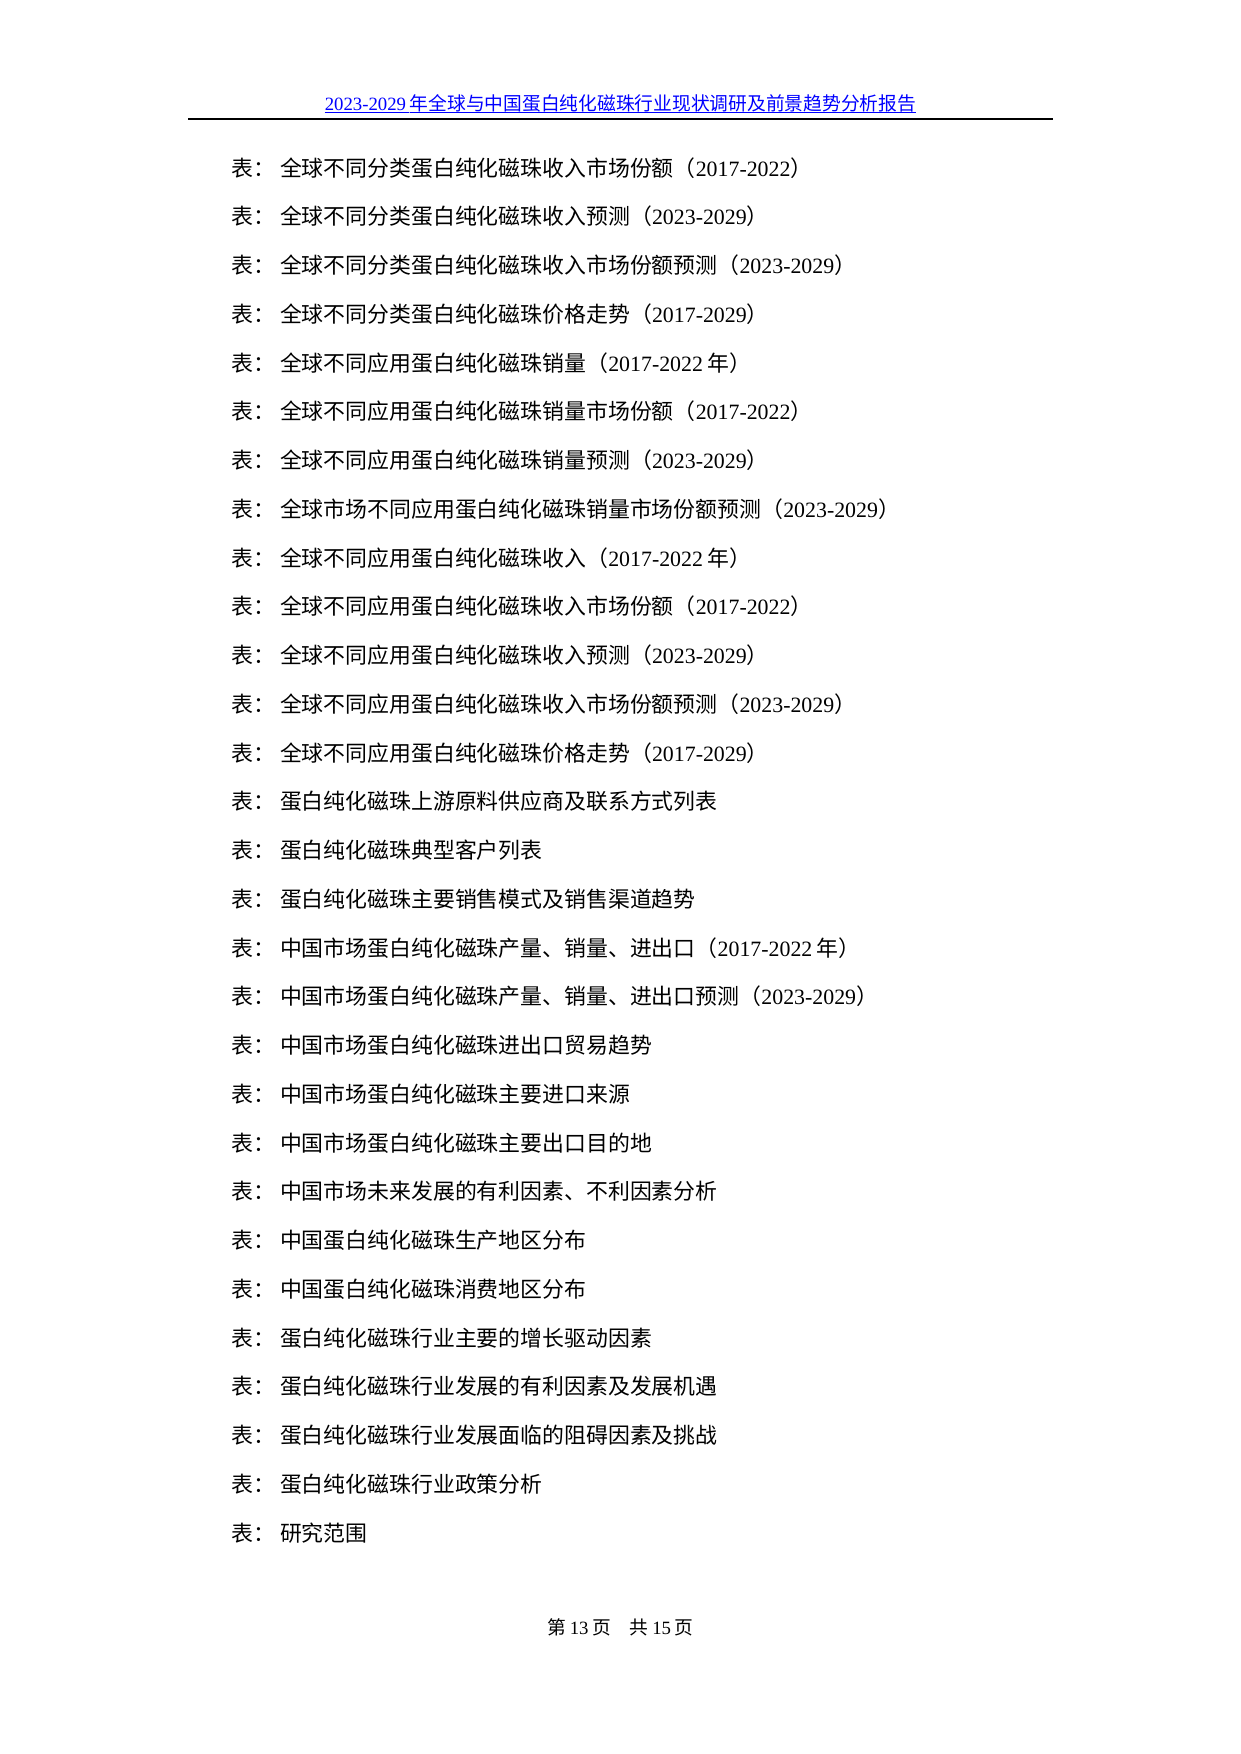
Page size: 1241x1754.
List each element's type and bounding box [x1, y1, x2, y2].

text [187, 150, 1053, 1548]
